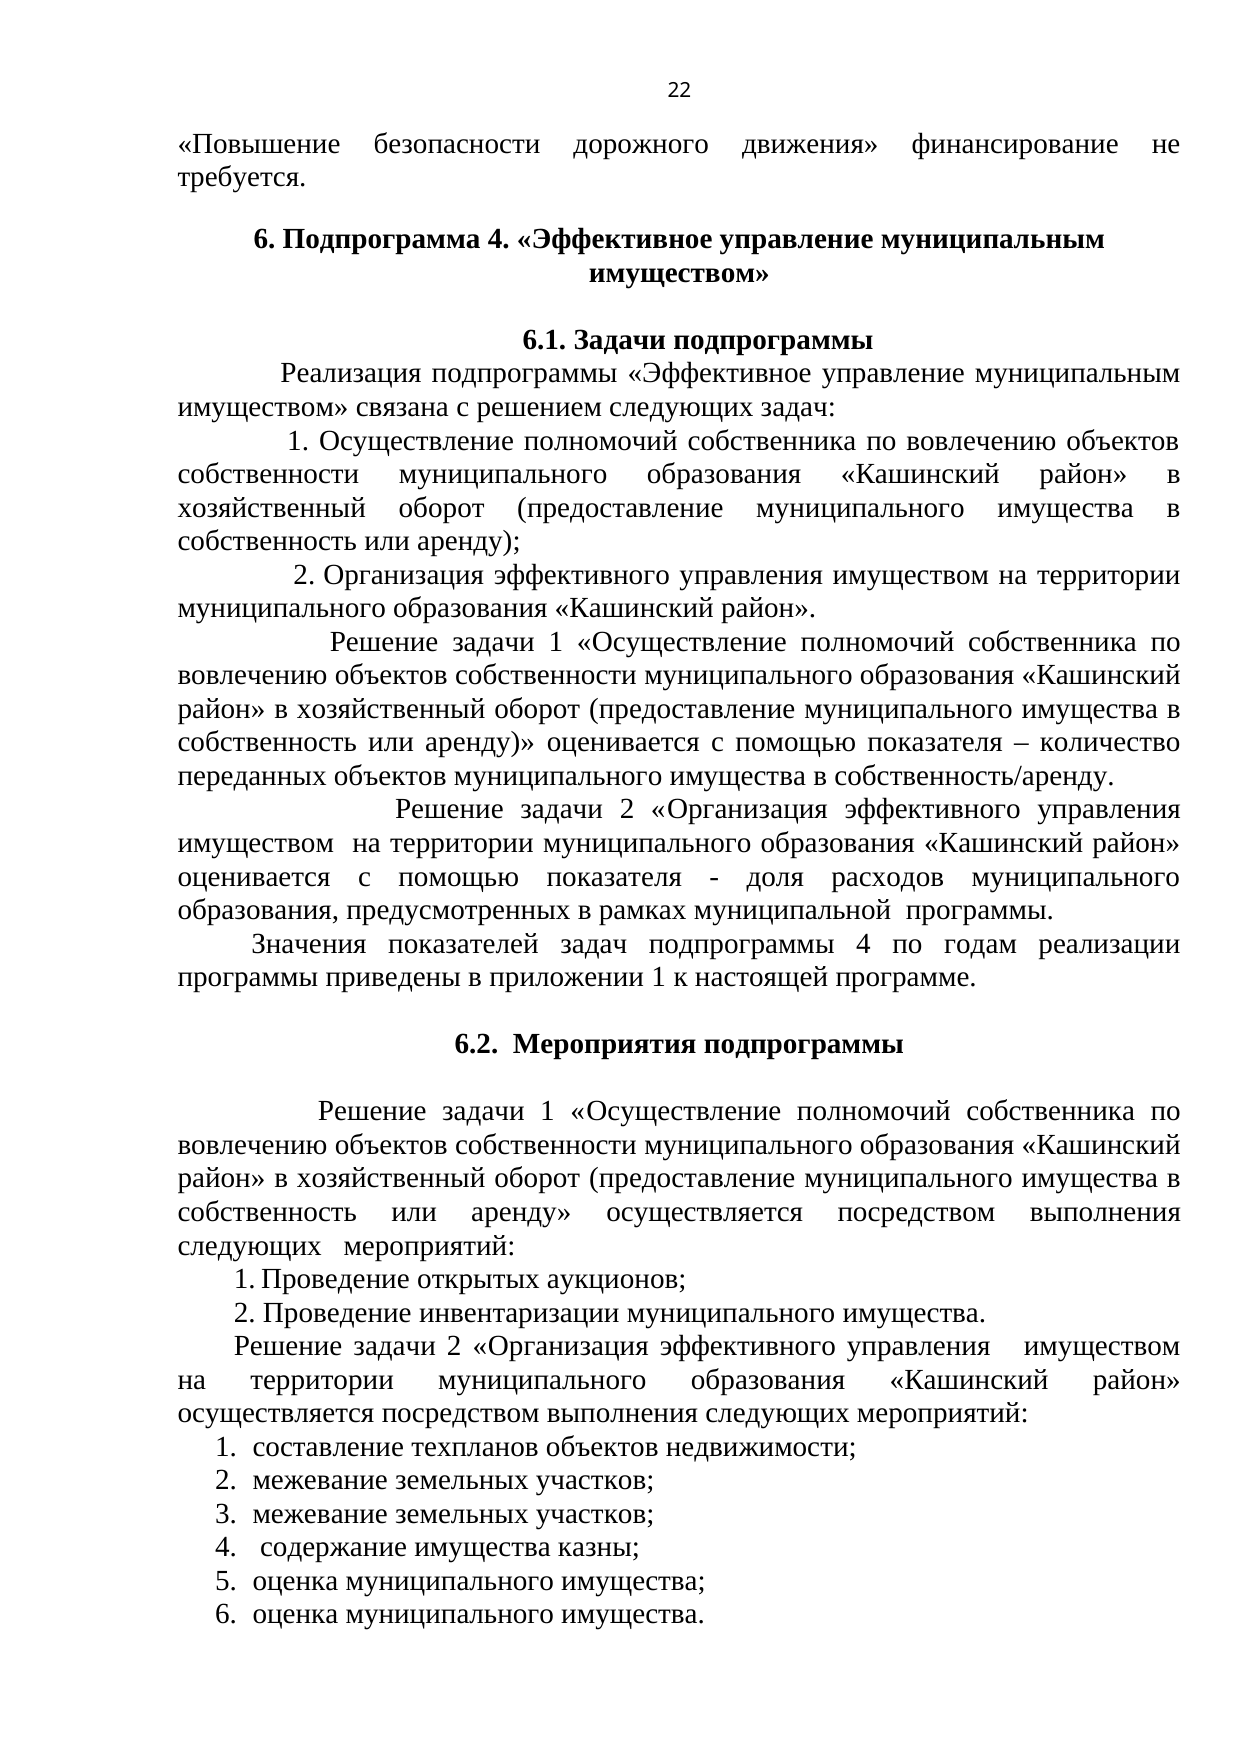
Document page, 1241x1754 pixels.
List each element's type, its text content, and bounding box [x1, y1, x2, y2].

text 2. Проведение инвентаризации муниципального имущества. [177, 1295, 1181, 1328]
list содержание имущества казны; [215, 1529, 1181, 1563]
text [177, 126, 1181, 193]
text 6.2. Мероприятия подпрограммы [177, 1026, 1181, 1060]
text 2. Организация эффективного управления имуществом на территории муниципального образования «Кашинский район». [177, 557, 1181, 624]
list межевание земельных участков; [215, 1462, 1181, 1496]
text Реализация подпрограммы «Эффективное управление муниципальным имуществом» связана с решением следующих задач: [177, 356, 1181, 423]
text Решение задачи 1 «Осуществление полномочий собственника по вовлечению объектов собственности муниципального образования «Кашинский район» в хозяйственный оборот (предоставление муниципального имущества в собственность или аренду» осуществляется посредством выполнения следующих мероприятий: [177, 1093, 1181, 1261]
list составление техпланов объектов недвижимости; [215, 1429, 1181, 1462]
text Решение задачи 1 «Осуществление полномочий собственника по вовлечению объектов собственности муниципального образования «Кашинский район» в хозяйственный оборот (предоставление муниципального имущества в собственность или аренду)» оценивается с помощью показателя – количество переданных объектов муниципального имущества в собственность/аренду. [177, 624, 1181, 792]
text 6. Подпрограмма 4. «Эффективное управление муниципальным имуществом» [177, 221, 1181, 288]
text 6.1. Задачи подпрограммы [215, 322, 1181, 356]
list оценка муниципального имущества. [215, 1597, 1181, 1630]
text Значения показателей задач подпрограммы 4 по годам реализации программы приведены в приложении 1 к настоящей программе. [177, 926, 1181, 993]
text 1. Осуществление полномочий собственника по вовлечению объектов собственности муниципального образования «Кашинский район» в хозяйственный оборот (предоставление муниципального имущества в собственность или аренду); [177, 423, 1181, 557]
text Решение задачи 2 «Организация эффективного управления имуществом на территории муниципального образования «Кашинский район» оценивается с помощью показателя - доля расходов муниципального образования, предусмотренных в рамках муниципальной программы. [177, 792, 1181, 926]
text 1. Проведение открытых аукционов; [177, 1261, 1181, 1295]
list межевание земельных участков; [215, 1496, 1181, 1529]
list оценка муниципального имущества; [215, 1563, 1181, 1597]
text Решение задачи 2 «Организация эффективного управления имуществом на территории муниципального образования «Кашинский район» осуществляется посредством выполнения следующих мероприятий: [177, 1328, 1181, 1429]
